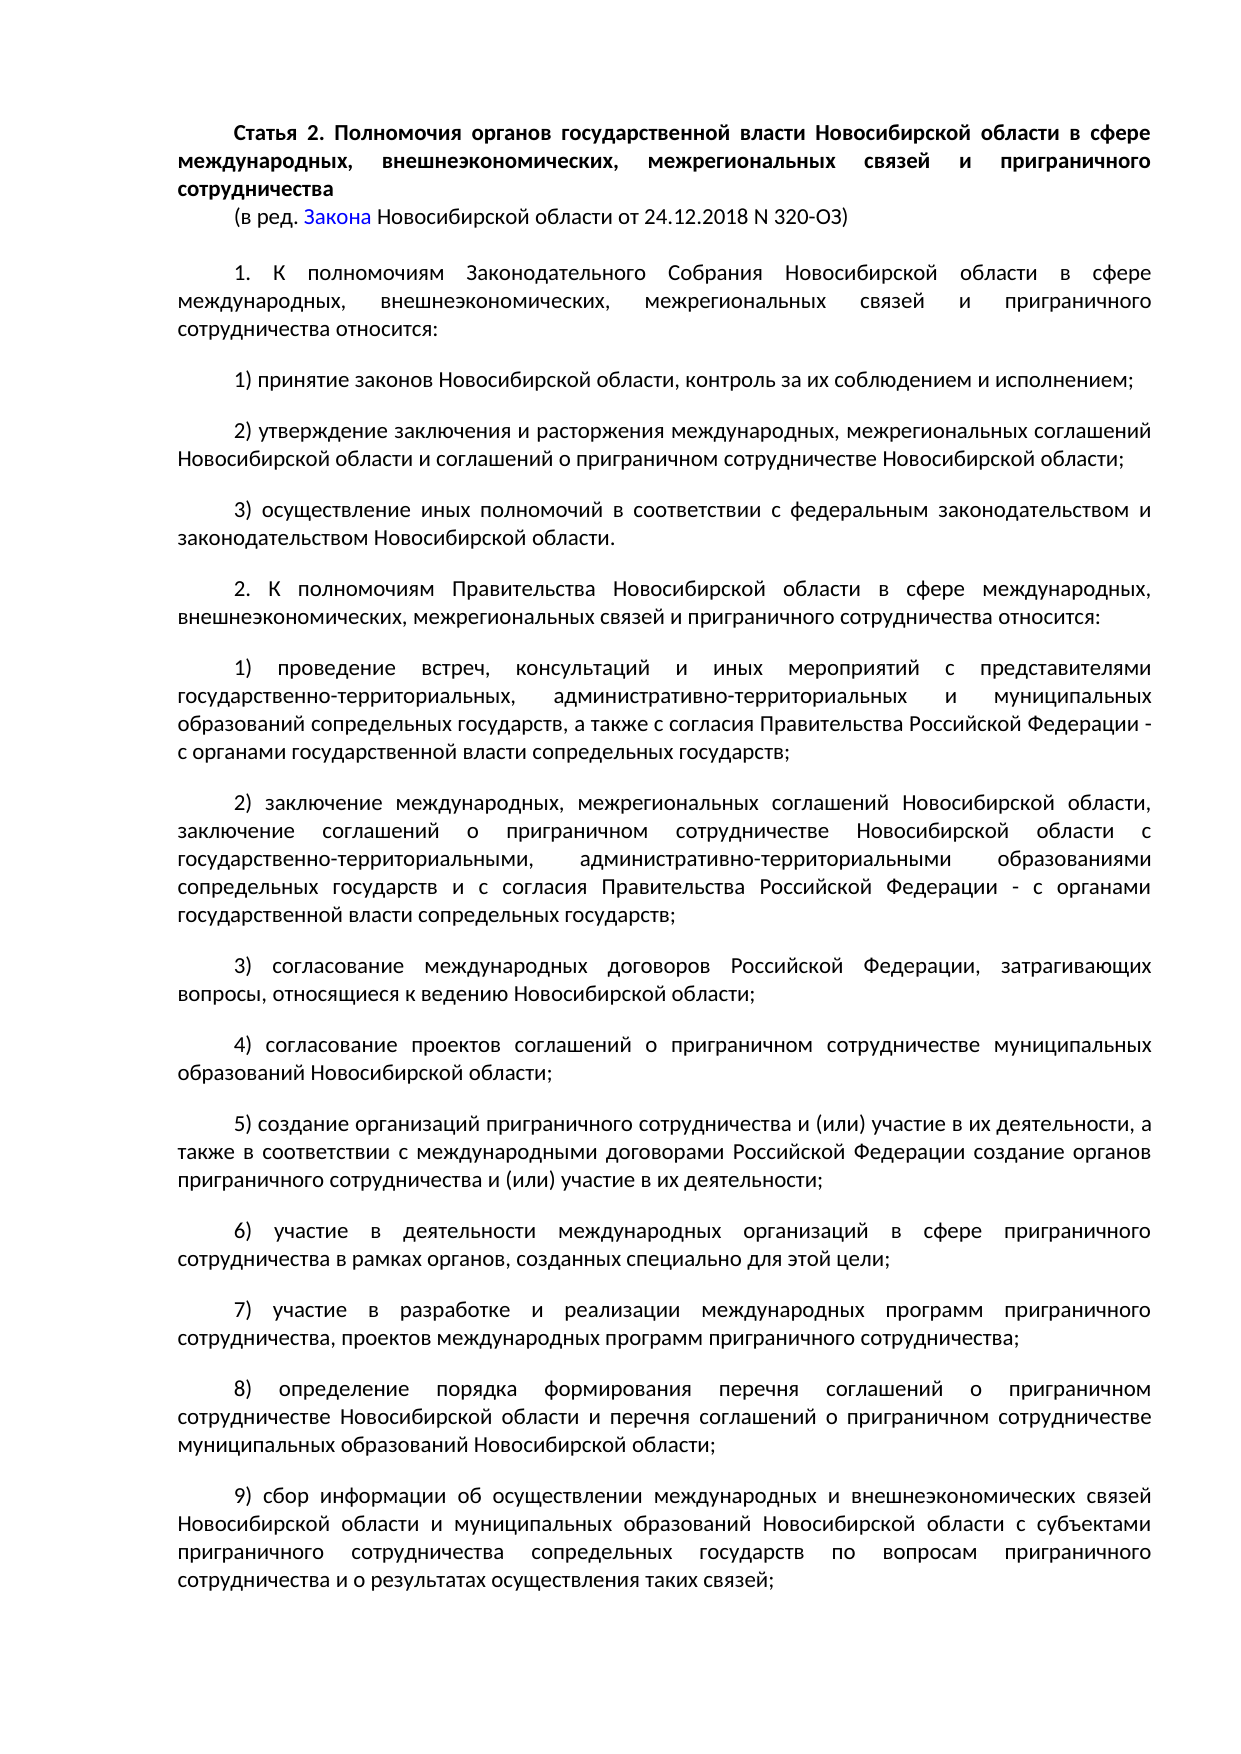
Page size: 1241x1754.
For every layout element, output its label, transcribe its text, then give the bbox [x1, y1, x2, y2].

text 4) согласование проектов соглашений о приграничном сотрудничестве муниципальных образований Новосибирской области; [177, 1030, 1152, 1086]
text 9) сбор информации об осуществлении международных и внешнеэкономических связей Новосибирской области и муниципальных образований Новосибирской области с субъектами приграничного сотрудничества сопредельных государств по вопросам приграничного сотрудничества и о результатах осуществления таких связей; [177, 1481, 1152, 1593]
text 8) определение порядка формирования перечня соглашений о приграничном сотрудничестве Новосибирской области и перечня соглашений о приграничном сотрудничестве муниципальных образований Новосибирской области; [177, 1374, 1152, 1458]
text 2) заключение международных, межрегиональных соглашений Новосибирской области, заключение соглашений о приграничном сотрудничестве Новосибирской области с государственно-территориальными, административно-территориальными образованиями сопредельных государств и с согласия Правительства Российской Федерации - с органами государственной власти сопредельных государств; [177, 788, 1152, 928]
text 5) создание организаций приграничного сотрудничества и (или) участие в их деятельности, а также в соответствии с международными договорами Российской Федерации создание органов приграничного сотрудничества и (или) участие в их деятельности; [177, 1109, 1152, 1193]
title Статья 2. Полномочия органов государственной власти Новосибирской области в сфере международных, внешнеэкономических, межрегиональных связей и приграничного сотрудничества [177, 118, 1152, 202]
text 1) проведение встреч, консультаций и иных мероприятий с представителями государственно-территориальных, административно-территориальных и муниципальных образований сопредельных государств, а также с согласия Правительства Российской Федерации - с органами государственной власти сопредельных государств; [177, 653, 1152, 765]
text 7) участие в разработке и реализации международных программ приграничного сотрудничества, проектов международных программ приграничного сотрудничества; [177, 1295, 1152, 1351]
text (в ред. Закона Новосибирской области от 24.12.2018 N 320-ОЗ) [177, 202, 1152, 230]
text 6) участие в деятельности международных организаций в сфере приграничного сотрудничества в рамках органов, созданных специально для этой цели; [177, 1216, 1152, 1272]
text 2. К полномочиям Правительства Новосибирской области в сфере международных, внешнеэкономических, межрегиональных связей и приграничного сотрудничества относится: [177, 574, 1152, 630]
text 1. К полномочиям Законодательного Собрания Новосибирской области в сфере международных, внешнеэкономических, межрегиональных связей и приграничного сотрудничества относится: [177, 258, 1152, 342]
text 3) осуществление иных полномочий в соответствии с федеральным законодательством и законодательством Новосибирской области. [177, 495, 1152, 551]
text 1) принятие законов Новосибирской области, контроль за их соблюдением и исполнением; [177, 365, 1152, 393]
text 2) утверждение заключения и расторжения международных, межрегиональных соглашений Новосибирской области и соглашений о приграничном сотрудничестве Новосибирской области; [177, 416, 1152, 472]
text 3) согласование международных договоров Российской Федерации, затрагивающих вопросы, относящиеся к ведению Новосибирской области; [177, 951, 1152, 1007]
